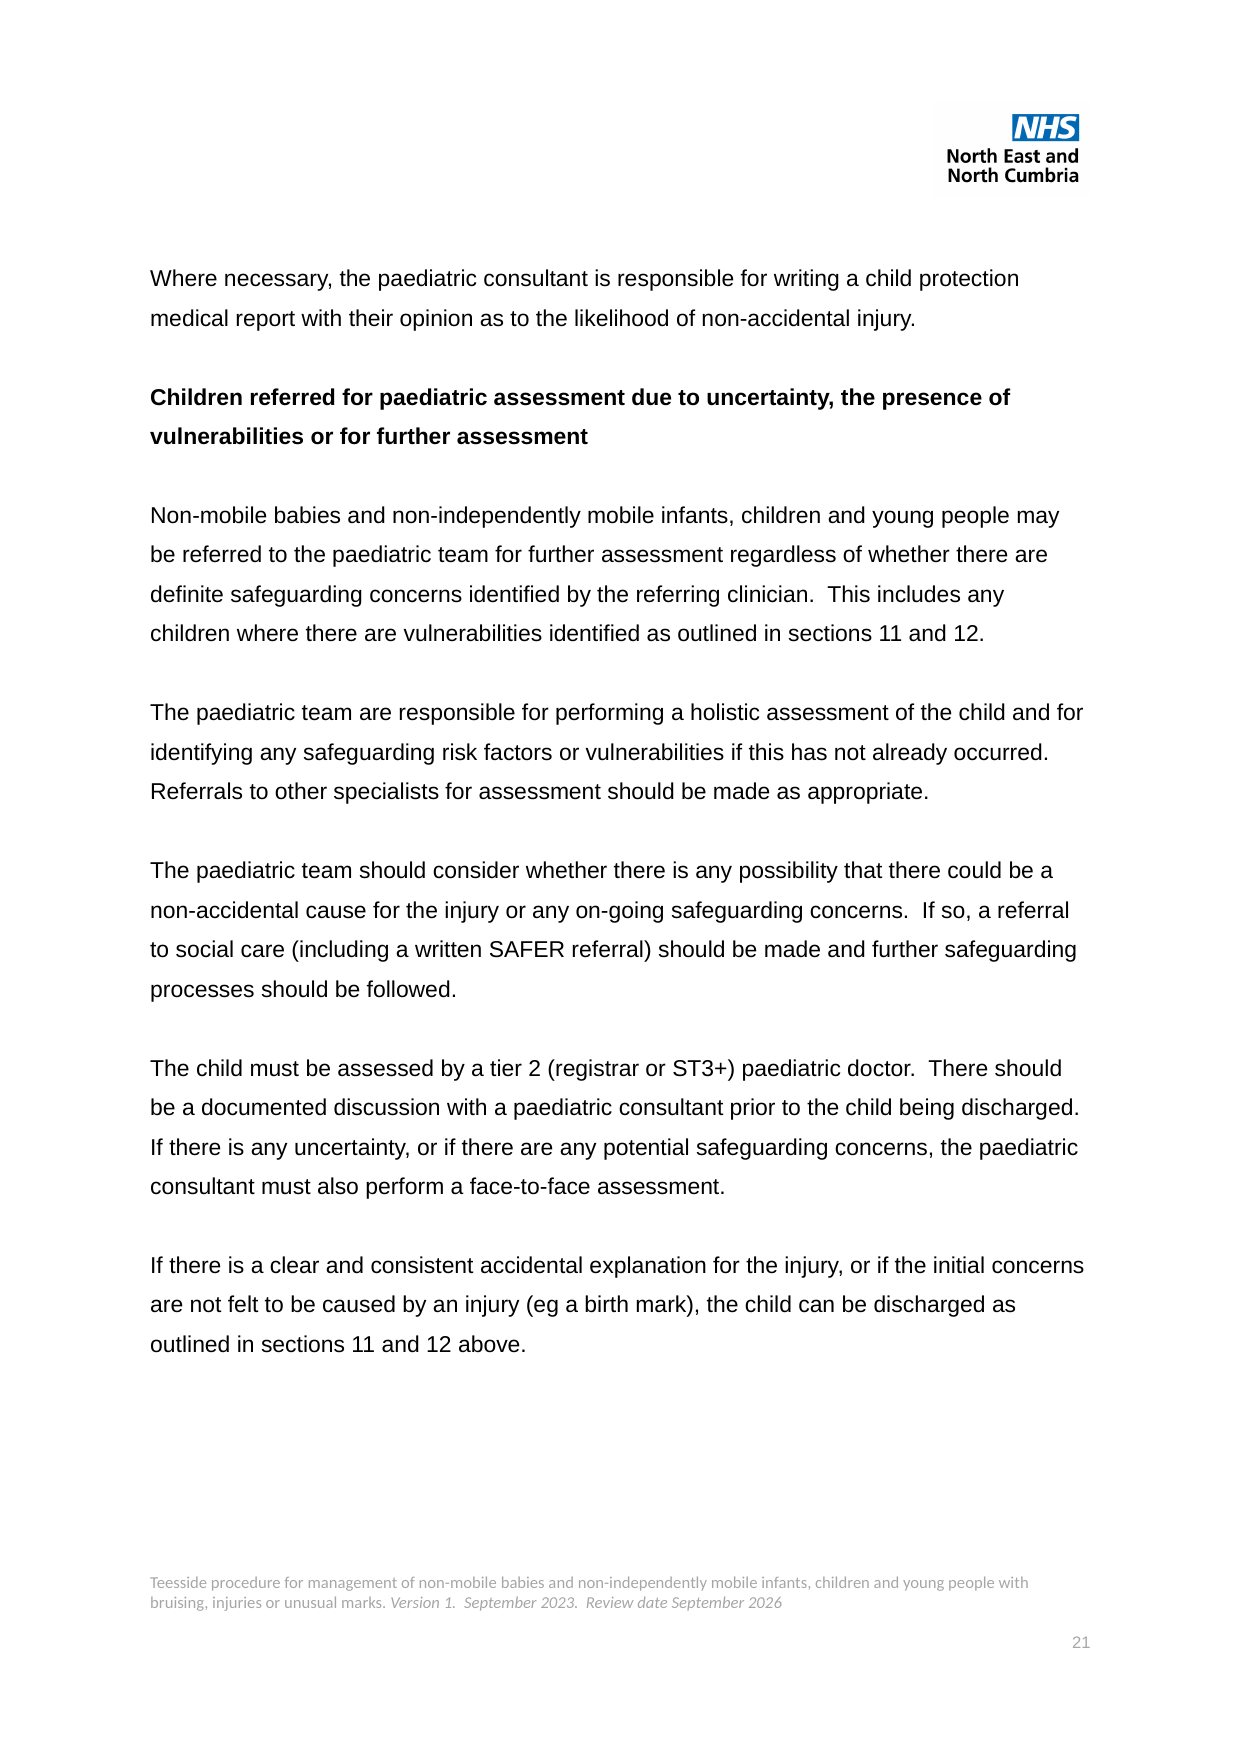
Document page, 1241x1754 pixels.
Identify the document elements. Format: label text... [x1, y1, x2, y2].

text Non-mobile babies and non-independently mobile infants, children and young people may be referred to the paediatric team for further assessment regardless of whether there are definite safeguarding concerns identified by the referring clinician. This includes any children where there are vulnerabilities identified as outlined in sections 11 and 12. [150, 502, 1090, 647]
text If there is a clear and consistent accidental explanation for the injury, or if the initial concerns are not felt to be caused by an injury (eg a birth mark), the child can be discharged as outlined in sections 11 and 12 above. [150, 1252, 1090, 1357]
text The child must be assessed by a tier 2 (registrar or ST3+) paediatric doctor. There should be a documented discussion with a paediatric consultant prior to the child being discharged. If there is any uncertainty, or if there are any potential safeguarding concerns, the paediatric consultant must also perform a face-to-face assessment. [150, 1054, 1090, 1199]
text Children referred for paediatric assessment due to uncertainty, the presence of vulnerabilities or for further assessment [150, 383, 1090, 449]
picture [932, 101, 1091, 198]
text The paediatric team should consider whether there is any possibility that there could be a non-accidental cause for the injury or any on-going safeguarding concerns. If so, a referral to social care (including a written SAFER referral) should be made and further safeguarding processes should be followed. [150, 857, 1090, 1002]
text The paediatric team are responsible for performing a holistic assessment of the child and for identifying any safeguarding risk factors or vulnerabilities if this has not already occurred. Referrals to other specialists for assessment should be made as appropriate. [150, 699, 1090, 804]
text Where necessary, the paediatric consultant is responsible for writing a child protection medical report with their opinion as to the likelihood of non-accidental injury. [150, 226, 1090, 331]
